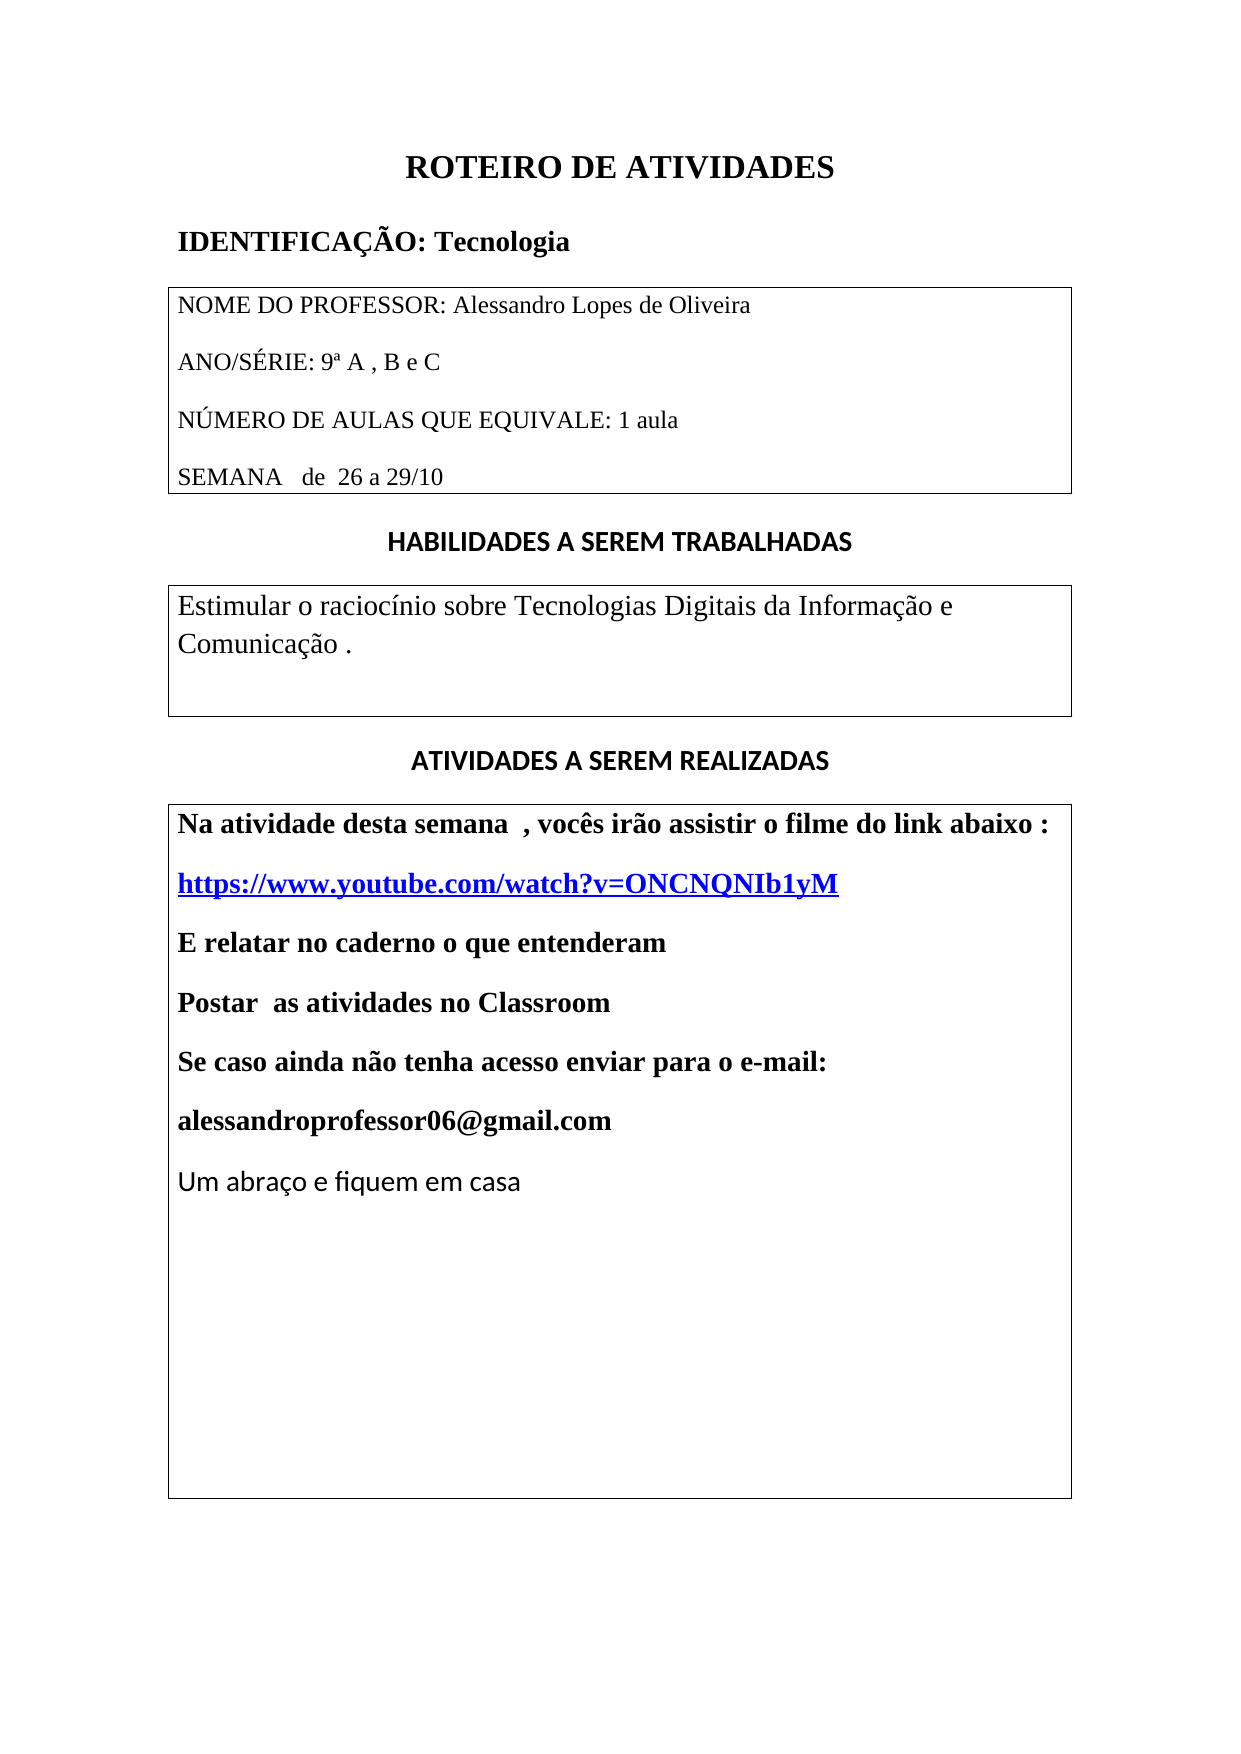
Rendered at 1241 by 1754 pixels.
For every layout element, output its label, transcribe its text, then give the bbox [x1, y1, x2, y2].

text alessandroprofessor06@gmail.com [169, 1100, 1071, 1137]
text ROTEIRO DE ATIVIDADES [177, 148, 1063, 186]
text Um abraço e fiquem em casa [169, 1160, 1071, 1198]
text E relatar no caderno o que entenderam [169, 922, 1071, 959]
text Na atividade desta semana , vocês irão assistir o filme do link abaixo : [169, 805, 1071, 840]
text Se caso ainda não tenha acesso enviar para o e-mail: [169, 1041, 1071, 1078]
text ANO/SÉRIE: 9ª A , B e C [169, 344, 1071, 376]
text NOME DO PROFESSOR: Alessandro Lopes de Oliveira [169, 288, 1071, 318]
text https://www.youtube.com/watch?v=ONCNQNIb1yM [169, 863, 1071, 899]
text SEMANA de 26 a 29/10 [169, 459, 1071, 493]
text Estimular o raciocínio sobre Tecnologias Digitais da Informação e Comunicação . [169, 586, 1071, 660]
text ATIVIDADES A SEREM REALIZADAS [177, 742, 1063, 777]
text HABILIDADES A SEREM TRABALHADAS [177, 523, 1063, 558]
text NÚMERO DE AULAS QUE EQUIVALE: 1 aula [169, 402, 1071, 433]
text IDENTIFICAÇÃO: Tecnologia [177, 224, 1063, 258]
text Postar as atividades no Classroom [169, 982, 1071, 1018]
